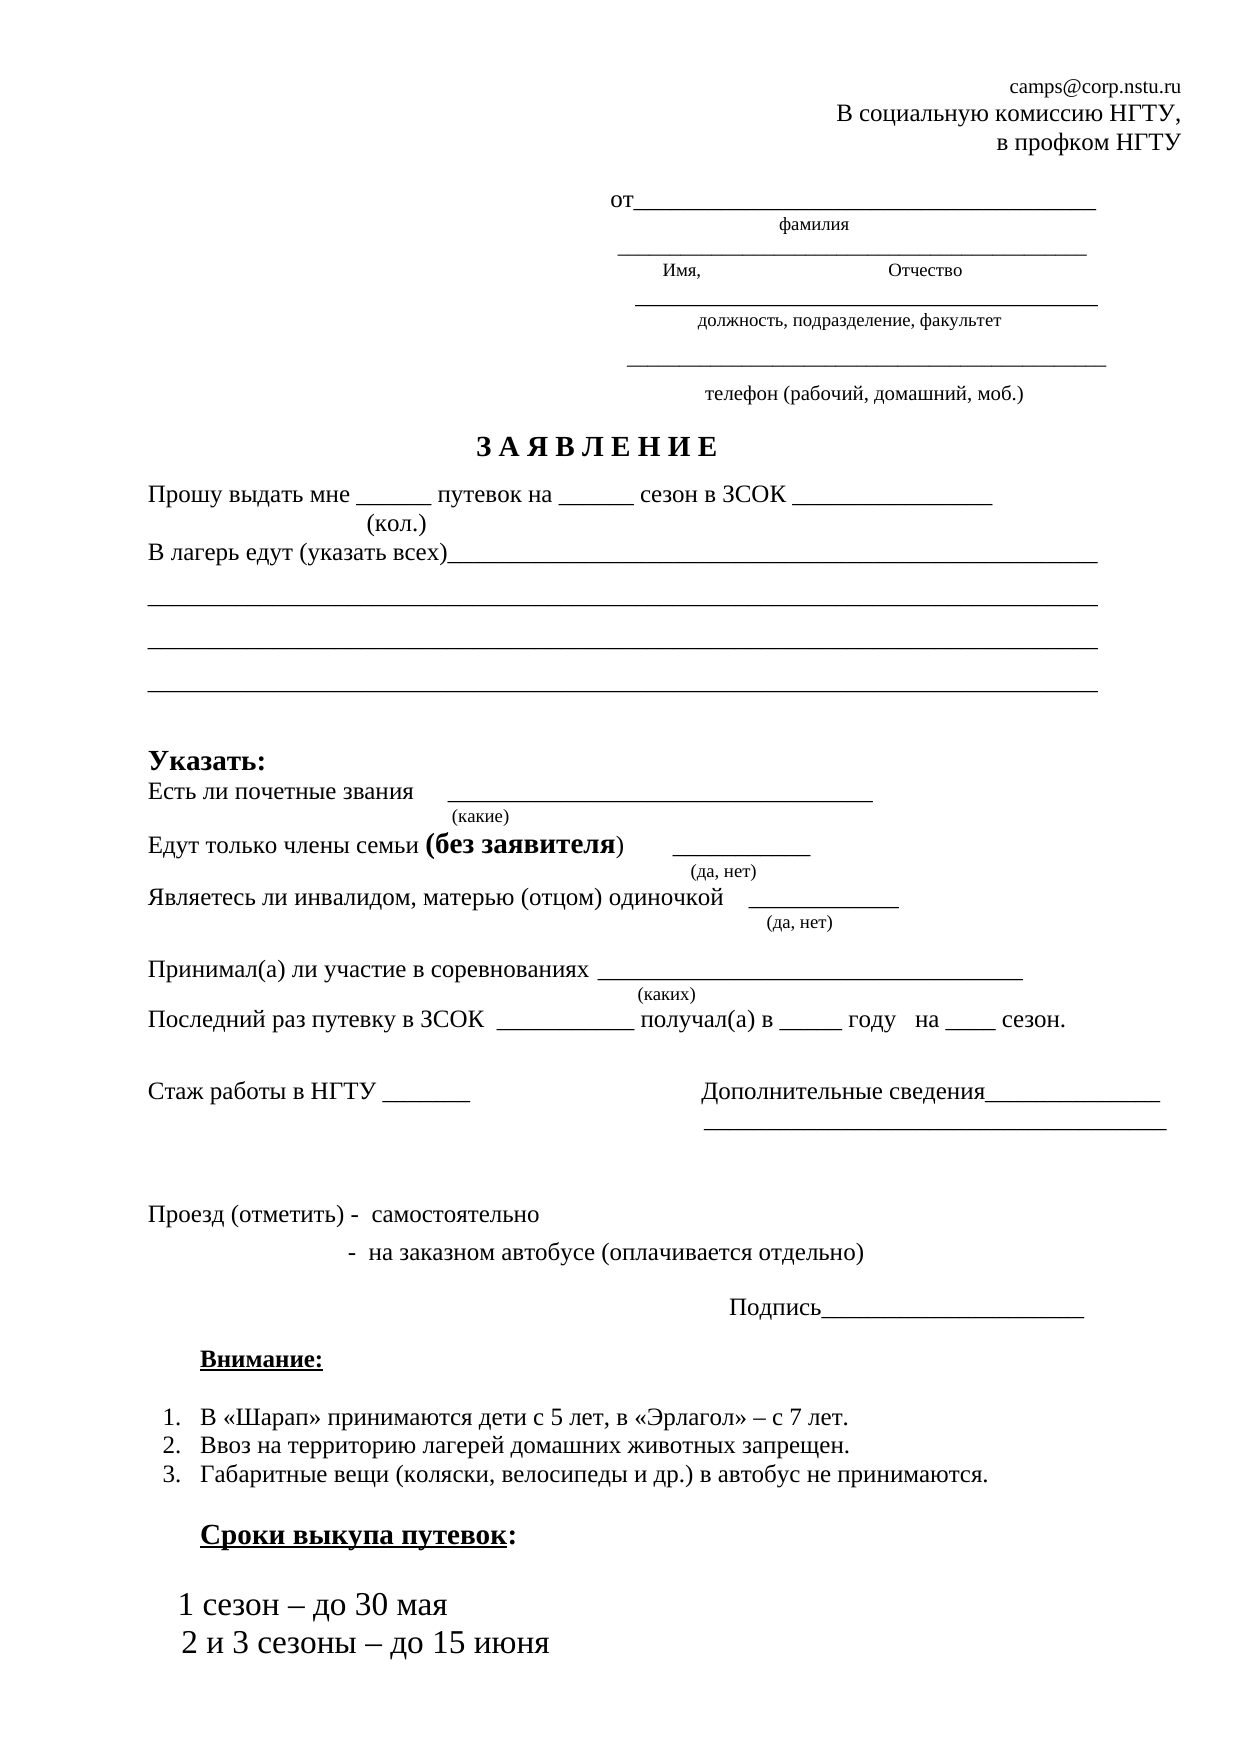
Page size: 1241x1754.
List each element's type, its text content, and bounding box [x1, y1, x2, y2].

text Проезд (отметить) - самостоятельно 󠄀󠄀 [148, 1191, 1181, 1229]
text (да, нет) [148, 860, 1181, 882]
text В социальную комиссию НГТУ, [148, 98, 1181, 127]
text Сроки выкупа путевок: [200, 1517, 1181, 1550]
text Имя, Отчество [148, 258, 1181, 280]
text Принимал(а) ли участие в соревнованиях __________________________________ [148, 954, 1181, 982]
text в профком НГТУ [148, 127, 1181, 155]
text фамилия [148, 213, 1181, 234]
text _____________________________________ [148, 280, 1181, 309]
text camps@corp.nstu.ru [148, 74, 1181, 98]
text В лагерь едут (указать всех)____________________________________________________ [148, 537, 1181, 566]
text (кол.) [148, 508, 1181, 537]
text Являетесь ли инвалидом, матерью (отцом) одиночкой ____________ [148, 882, 1181, 911]
text З А Я В Л Е Н И Е [148, 429, 1181, 462]
subtitle (каких) [148, 982, 1181, 1004]
list Габаритные вещи (коляски, велосипеды и др.) в автобус не принимаются. [162, 1459, 1181, 1488]
text ____________________________________________________________________________ [148, 666, 1181, 695]
text Едут только члены семьи (без заявителя) ___________ [148, 827, 1181, 860]
text Указать: [148, 743, 1181, 776]
text ______________________________________________ [148, 345, 1181, 369]
text Прошу выдать мне ______ путевок на ______ сезон в ЗСОК ________________ [148, 479, 1181, 508]
text должность, подразделение, факультет [148, 309, 1181, 330]
text 1 сезон – до 30 мая [177, 1584, 1181, 1622]
text 2 и 3 сезоны – до 15 июня [148, 1622, 1181, 1661]
text ____________________________________________________________________________ ____________________________________________________________________________ [148, 580, 1181, 652]
text _____________________________________ [148, 1104, 1181, 1133]
text _____________________________________________ [148, 234, 1181, 258]
text (какие) [148, 805, 1181, 827]
text (да, нет) [148, 911, 1181, 932]
text - на заказном автобусе (оплачивается отдельно) 󠄀󠄀 [148, 1229, 1181, 1267]
text Внимание: [200, 1344, 1181, 1373]
text Есть ли почетные звания __________________________________ [148, 776, 1181, 805]
list Ввоз на территорию лагерей домашних животных запрещен. [162, 1431, 1181, 1459]
text Подпись_____________________ [148, 1292, 1181, 1320]
text телефон (рабочий, домашний, моб.) [148, 381, 1181, 405]
text Стаж работы в НГТУ _______ Дополнительные сведения______________ [148, 1076, 1181, 1104]
list В «Шарап» принимаются дети с 5 лет, в «Эрлагол» – с 7 лет. [162, 1402, 1181, 1431]
text от_____________________________________ [148, 184, 1181, 213]
subtitle Последний раз путевку в ЗСОК ___________ получал(а) в _____ году на ____ сезон. [148, 1004, 1181, 1033]
